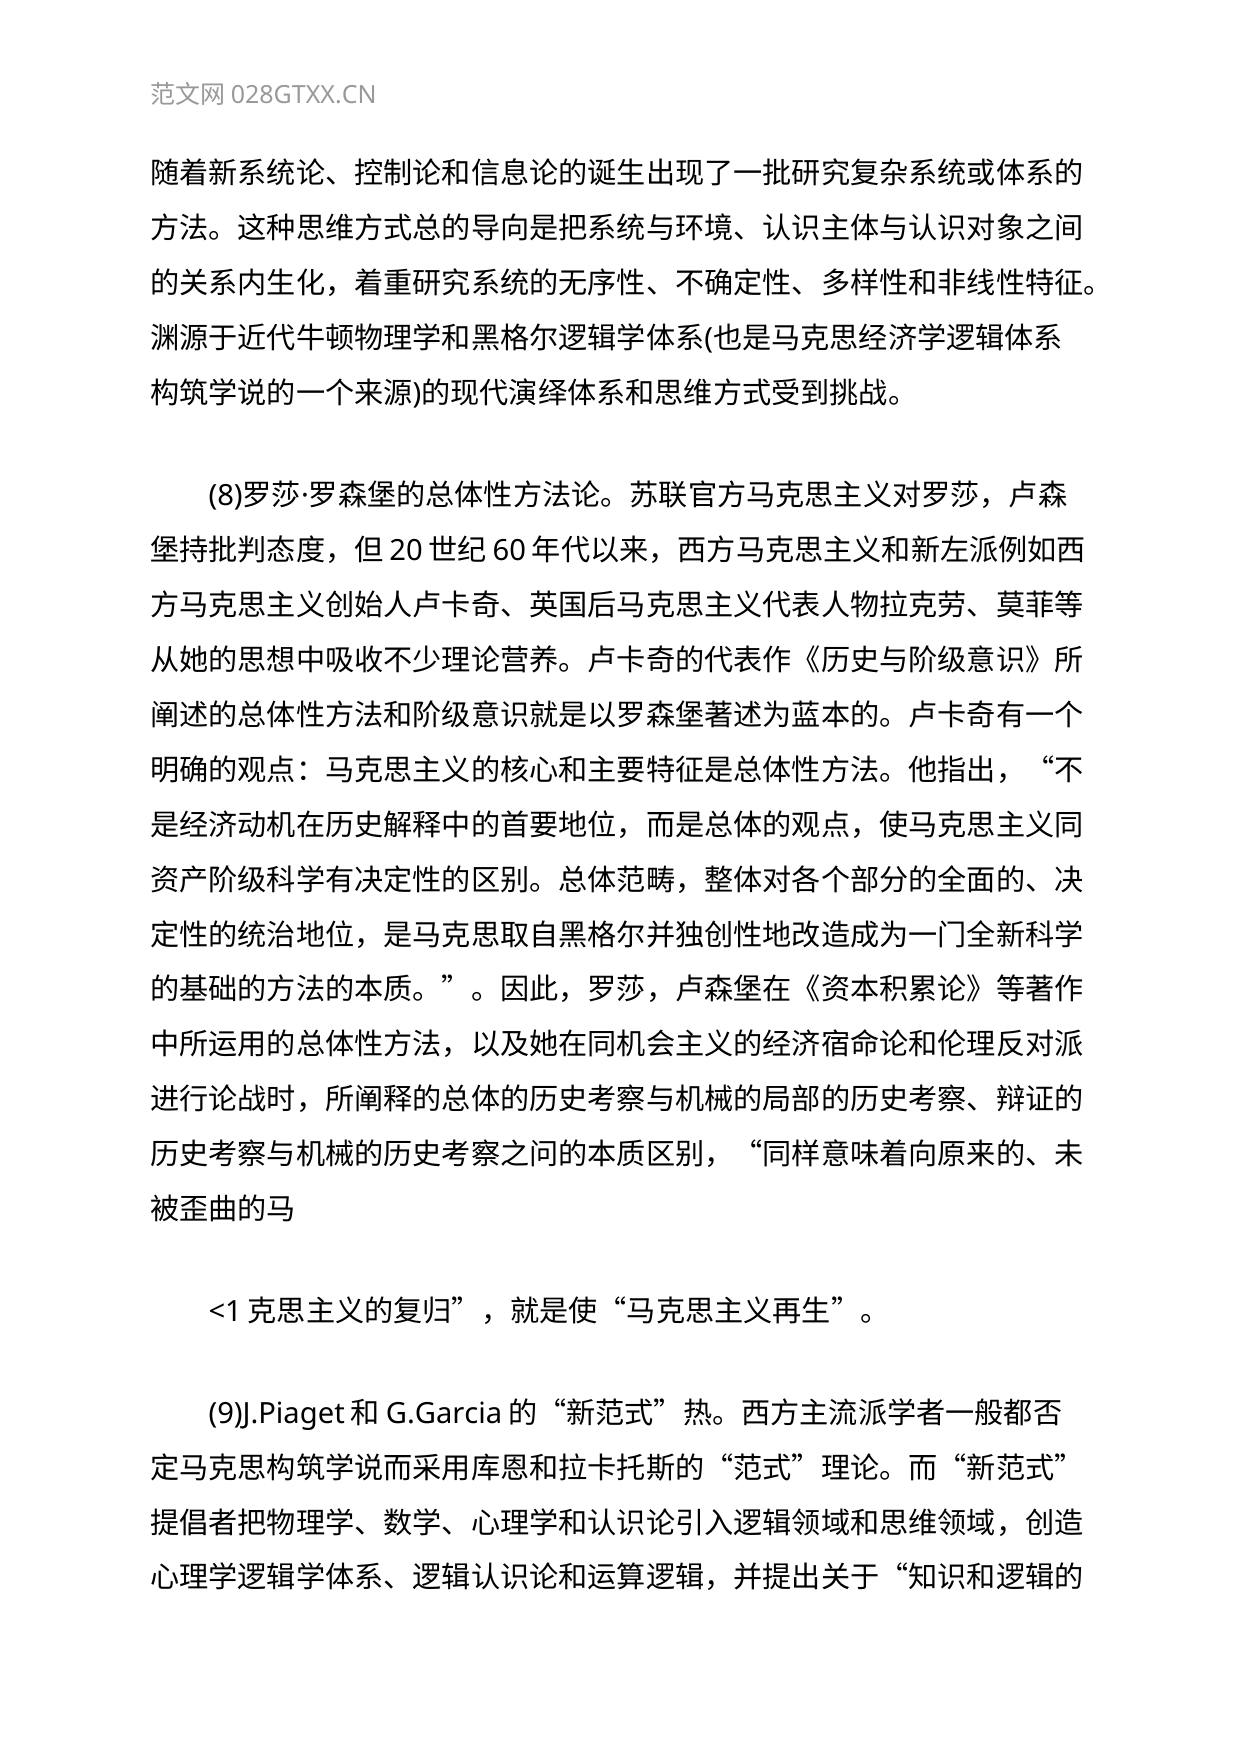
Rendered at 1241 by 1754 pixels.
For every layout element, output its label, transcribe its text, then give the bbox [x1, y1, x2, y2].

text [150, 1389, 1090, 1596]
text (8)罗莎·罗森堡的总体性方法论。苏联官方马克思主义对罗莎，卢森堡持批判态度，但20世纪60年代以来，西方马克思主义和新左派例如西方马克思主义创始人卢卡奇、英国后马克思主义代表人物拉克劳、莫菲等从她的思想中吸收不少理论营养。卢卡奇的代表作《历史与阶级意识》所阐述的总体性方法和阶级意识就是以罗森堡著述为蓝本的。卢卡奇有一个明确的观点：马克思主义的核心和主要特征是总体性方法。他指出，“不是经济动机在历史解释中的首要地位，而是总体的观点，使马克思主义同资产阶级科学有决定性的区别。总体范畴，整体对各个部分的全面的、决定性的统治地位，是马克思取自黑格尔并独创性地改造成为一门全新科学的基础的方法的本质。”。因此，罗莎，卢森堡在《资本积累论》等著作中所运用的总体性方法，以及她在同机会主义的经济宿命论和伦理反对派进行论战时，所阐释的总体的历史考察与机械的局部的历史考察、辩证的历史考察与机械的历史考察之问的本质区别，“同样意味着向原来的、未被歪曲的马 [150, 472, 1090, 1228]
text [150, 150, 1090, 412]
text <1克思主义的复归”，就是使“马克思主义再生”。 [150, 1287, 1090, 1330]
